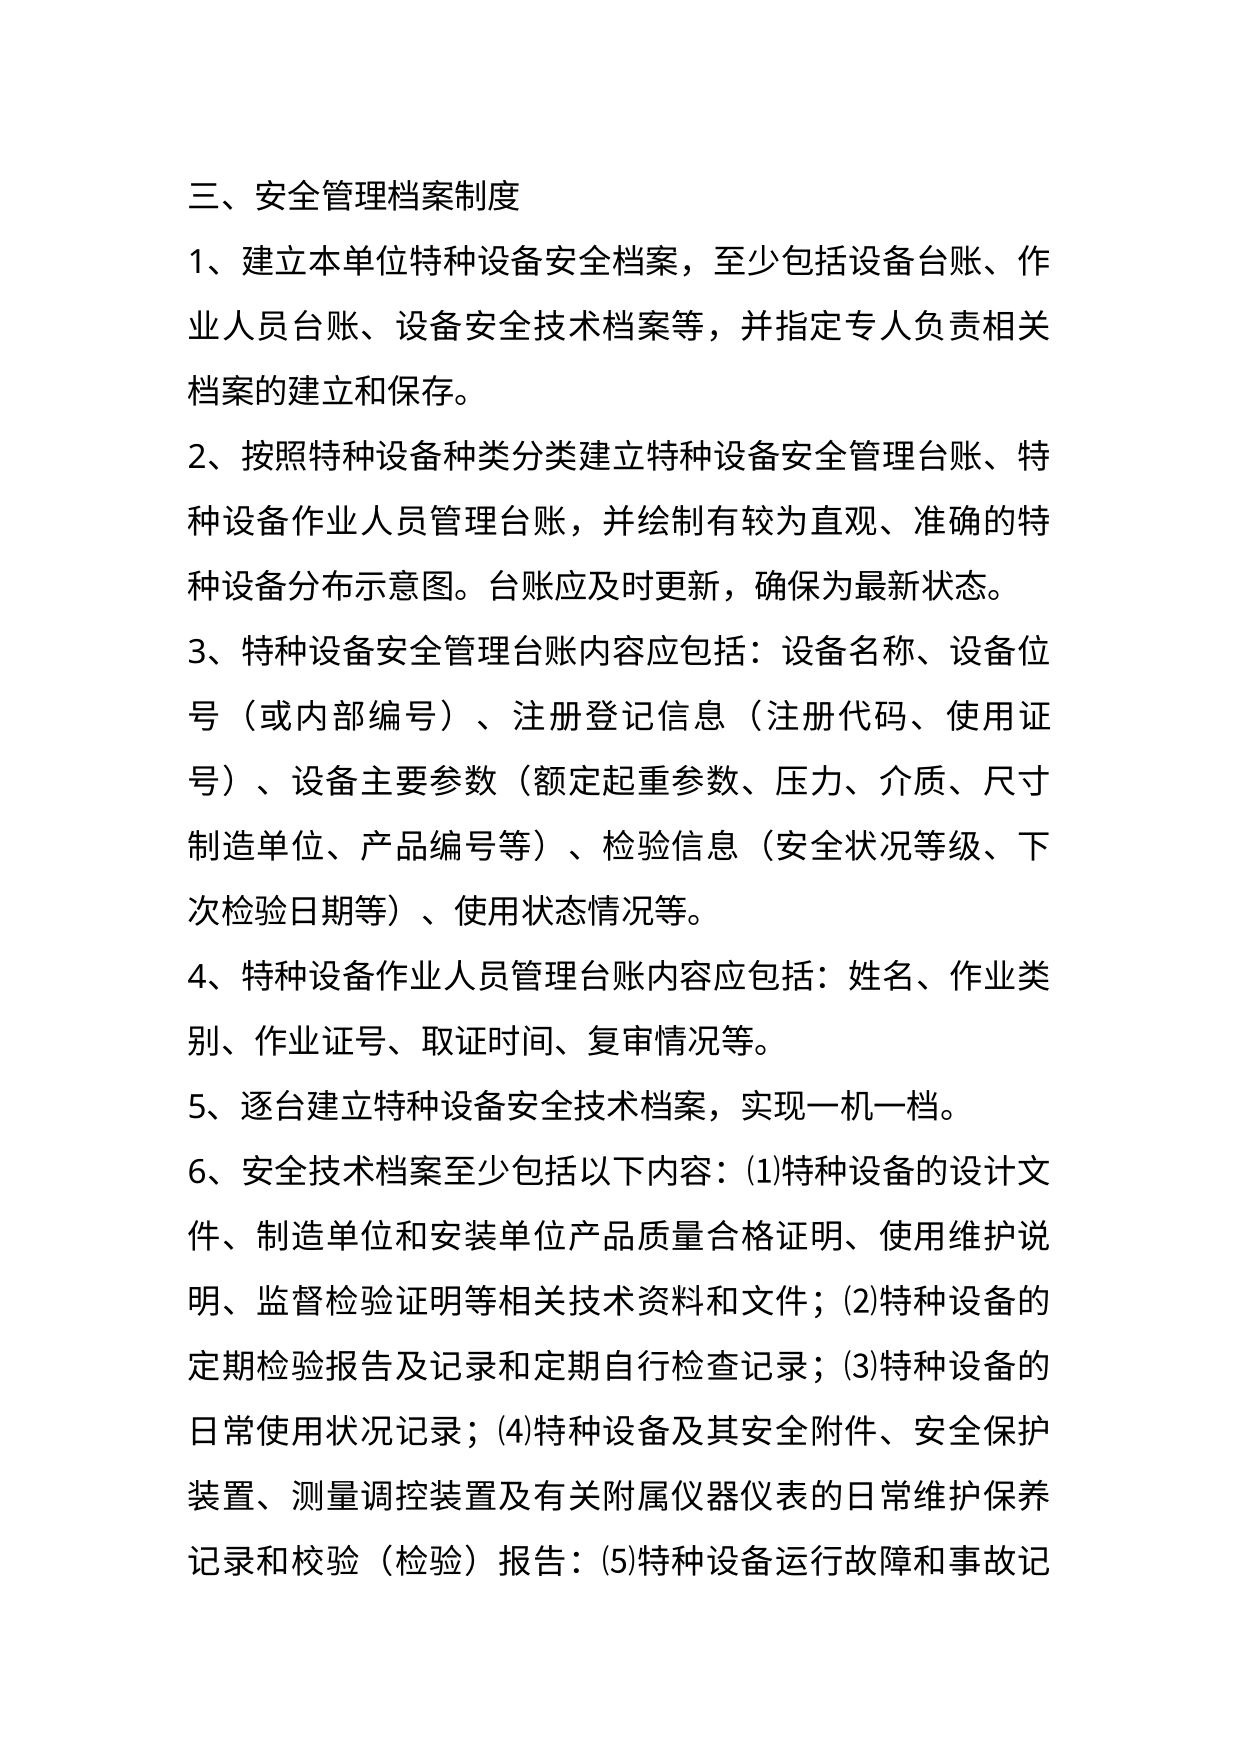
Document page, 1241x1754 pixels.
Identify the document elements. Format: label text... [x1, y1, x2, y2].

list 5、逐台建立特种设备安全技术档案，实现一机一档。 [187, 1072, 1053, 1137]
list 4、特种设备作业人员管理台账内容应包括：姓名、作业类别、作业证号、取证时间、复审情况等。 [187, 942, 1053, 1072]
list 三、安全管理档案制度 [187, 162, 1053, 227]
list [187, 1137, 1053, 1592]
list 3、特种设备安全管理台账内容应包括：设备名称、设备位号（或内部编号）、注册登记信息（注册代码、使用证号）、设备主要参数（额定起重参数、压力、介质、尺寸、制造单位、产品编号等）、检验信息（安全状况等级、下次检验日期等）、使用状态情况等。 [187, 617, 1053, 942]
list 1、建立本单位特种设备安全档案，至少包括设备台账、作业人员台账、设备安全技术档案等，并指定专人负责相关档案的建立和保存。 [187, 227, 1053, 422]
list 2、按照特种设备种类分类建立特种设备安全管理台账、特种设备作业人员管理台账，并绘制有较为直观、准确的特种设备分布示意图。台账应及时更新，确保为最新状态。 [187, 422, 1053, 617]
